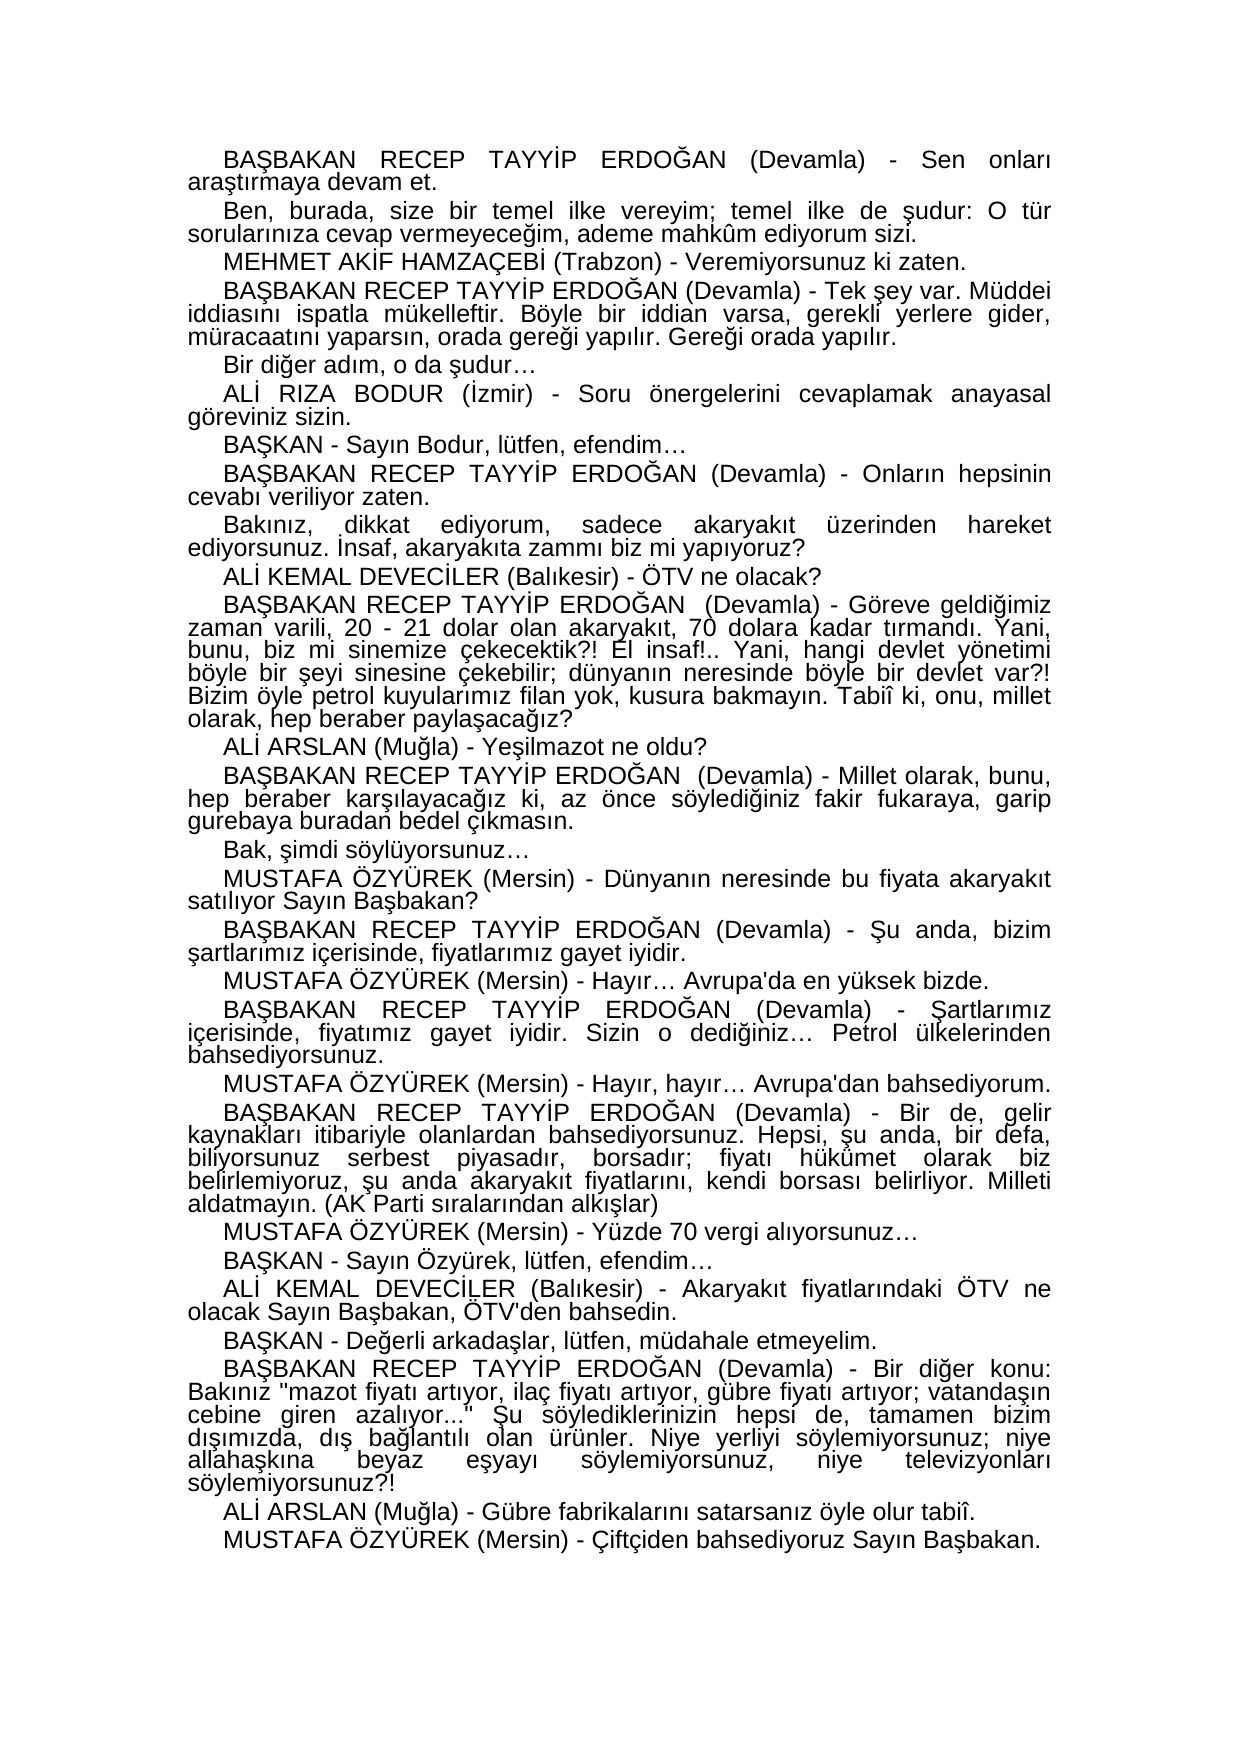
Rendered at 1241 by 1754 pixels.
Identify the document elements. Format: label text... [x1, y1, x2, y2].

text BAŞBAKAN RECEP TAYYİP ERDOĞAN (Devamla) - Onların hepsinin cevabı veriliyor zaten. [187, 464, 1053, 509]
text ALİ KEMAL DEVECİLER (Balıkesir) - Akaryakıt fiyatlarındaki ÖTV ne olacak Sayın Başbakan, ÖTV'den bahsedin. [187, 1280, 1053, 1325]
text Bak, şimdi söylüyorsunuz… [187, 840, 1053, 863]
text MEHMET AKİF HAMZAÇEBİ (Trabzon) - Veremiyorsunuz ki zaten. [657, 253, 1053, 275]
text Bir diğer adım, o da şudur… [187, 355, 1053, 378]
text MUSTAFA ÖZYÜREK (Mersin) - Yüzde 70 vergi alıyorsunuz… [187, 1222, 482, 1245]
text ALİ ARSLAN (Muğla) - Gübre fabrikalarını satarsanız öyle olur tabiî. [187, 1502, 379, 1525]
text BAŞBAKAN RECEP TAYYİP ERDOĞAN (Devamla) - Tek şey var. Müddei iddiasını ispatla mükelleftir. Böyle bir iddian varsa, gerekli yerlere gider, müracaatını yaparsın, orada gereği yapılır. Gereği orada yapılır. [187, 281, 1053, 349]
text ALİ RIZA BODUR (İzmir) - Soru önergelerini cevaplamak anayasal göreviniz sizin. [187, 384, 1053, 429]
text MUSTAFA ÖZYÜREK (Mersin) - Çiftçiden bahsediyoruz Sayın Başbakan. [595, 1531, 1053, 1553]
text MUSTAFA ÖZYÜREK (Mersin) - Hayır… Avrupa'da en yüksek bizde. [187, 972, 481, 994]
text ALİ KEMAL DEVECİLER (Balıkesir) - ÖTV ne olacak? [614, 567, 1053, 589]
text BAŞBAKAN RECEP TAYYİP ERDOĞAN (Devamla) - Göreve geldiğimiz zaman varili, 20 - 21 dolar olan akaryakıt, 70 dolara kadar tırmandı. Yani, bunu, biz mi sinemize çekecektik?! El insaf!.. Yani, hangi devlet yönetimi böyle bir şeyi sinesine çekebilir; dünyanın neresinde böyle bir devlet var?! Bizim öyle petrol kuyularımız filan yok, kusura bakmayın. Tabiî ki, onu, millet olarak, hep beraber paylaşacağız? [187, 595, 1053, 732]
text MUSTAFA ÖZYÜREK (Mersin) - Hayır… Avrupa'da en yüksek bizde. [563, 972, 1053, 994]
text Ben, burada, size bir temel ilke vereyim; temel ilke de şudur: O tür sorularınıza cevap vermeyeceğim, ademe mahkûm ediyorum sizi. [187, 201, 1053, 247]
text BAŞBAKAN RECEP TAYYİP ERDOĞAN (Devamla) - Sen onları araştırmaya devam et. [187, 150, 1053, 195]
text ALİ ARSLAN (Muğla) - Yeşilmazot ne oldu? [453, 738, 1053, 760]
text MUSTAFA ÖZYÜREK (Mersin) - Hayır, hayır… Avrupa'dan bahsediyorum. [563, 1074, 1053, 1097]
text BAŞKAN - Sayın Özyürek, lütfen, efendim… [187, 1251, 1053, 1274]
text MUSTAFA ÖZYÜREK (Mersin) - Yüzde 70 vergi alıyorsunuz… [563, 1222, 1053, 1245]
text MUSTAFA ÖZYÜREK (Mersin) - Hayır, hayır… Avrupa'dan bahsediyorum. [187, 1074, 482, 1097]
text BAŞBAKAN RECEP TAYYİP ERDOĞAN (Devamla) - Şu anda, bizim şartlarımız içerisinde, fiyatlarımız gayet iyidir. [187, 920, 1053, 966]
text BAŞBAKAN RECEP TAYYİP ERDOĞAN (Devamla) - Şartlarımız içerisinde, fiyatımız gayet iyidir. Sizin o dediğiniz… Petrol ülkelerinden bahsediyorsunuz. [187, 1000, 1053, 1068]
text MUSTAFA ÖZYÜREK (Mersin) - Çiftçiden bahsediyoruz Sayın Başbakan. [187, 1531, 481, 1553]
text ALİ ARSLAN (Muğla) - Yeşilmazot ne oldu? [187, 738, 378, 760]
text BAŞKAN - Sayın Bodur, lütfen, efendim… [187, 435, 1053, 458]
text BAŞBAKAN RECEP TAYYİP ERDOĞAN (Devamla) - Bir diğer konu: Bakınız "mazot fiyatı artıyor, ilaç fiyatı artıyor, gübre fiyatı artıyor; vatandaşın cebine giren azalıyor..." Şu söylediklerinizin hepsi de, tamamen bizim dışımızda, dış bağlantılı olan ürünler. Niye yerliyi söylemiyorsunuz; niye allahaşkına beyaz eşyayı söylemiyorsunuz, niye televizyonları söylemiyorsunuz?! [187, 1360, 1053, 1496]
text ALİ ARSLAN (Muğla) - Gübre fabrikalarını satarsanız öyle olur tabiî. [453, 1502, 1053, 1525]
text MEHMET AKİF HAMZAÇEBİ (Trabzon) - Veremiyorsunuz ki zaten. [187, 253, 498, 275]
text Bakınız, dikkat ediyorum, sadece akaryakıt üzerinden hareket ediyorsunuz. İnsaf, akaryakıta zammı biz mi yapıyoruz? [187, 515, 1053, 561]
text BAŞBAKAN RECEP TAYYİP ERDOĞAN (Devamla) - Millet olarak, bunu, hep beraber karşılayacağız ki, az önce söylediğiniz fakir fukaraya, garip gurebaya buradan bedel çıkmasın. [187, 766, 1053, 834]
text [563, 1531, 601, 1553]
text BAŞKAN - Değerli arkadaşlar, lütfen, müdahale etmeyelim. [187, 1331, 1053, 1354]
text BAŞBAKAN RECEP TAYYİP ERDOĞAN (Devamla) - Bir de, gelir kaynakları itibariyle olanlardan bahsediyorsunuz. Hepsi, şu anda, bir defa, biliyorsunuz serbest piyasadır, borsadır; fiyatı hükümet olarak biz belirlemiyoruz, şu anda akaryakıt fiyatlarını, kendi borsası belirliyor. Milleti aldatmayın. (AK Parti sıralarından alkışlar) [187, 1103, 1053, 1217]
text ALİ KEMAL DEVECİLER (Balıkesir) - ÖTV ne olacak? [187, 567, 512, 589]
text MUSTAFA ÖZYÜREK (Mersin) - Dünyanın neresinde bu fiyata akaryakıt satılıyor Sayın Başbakan? [187, 869, 1053, 914]
